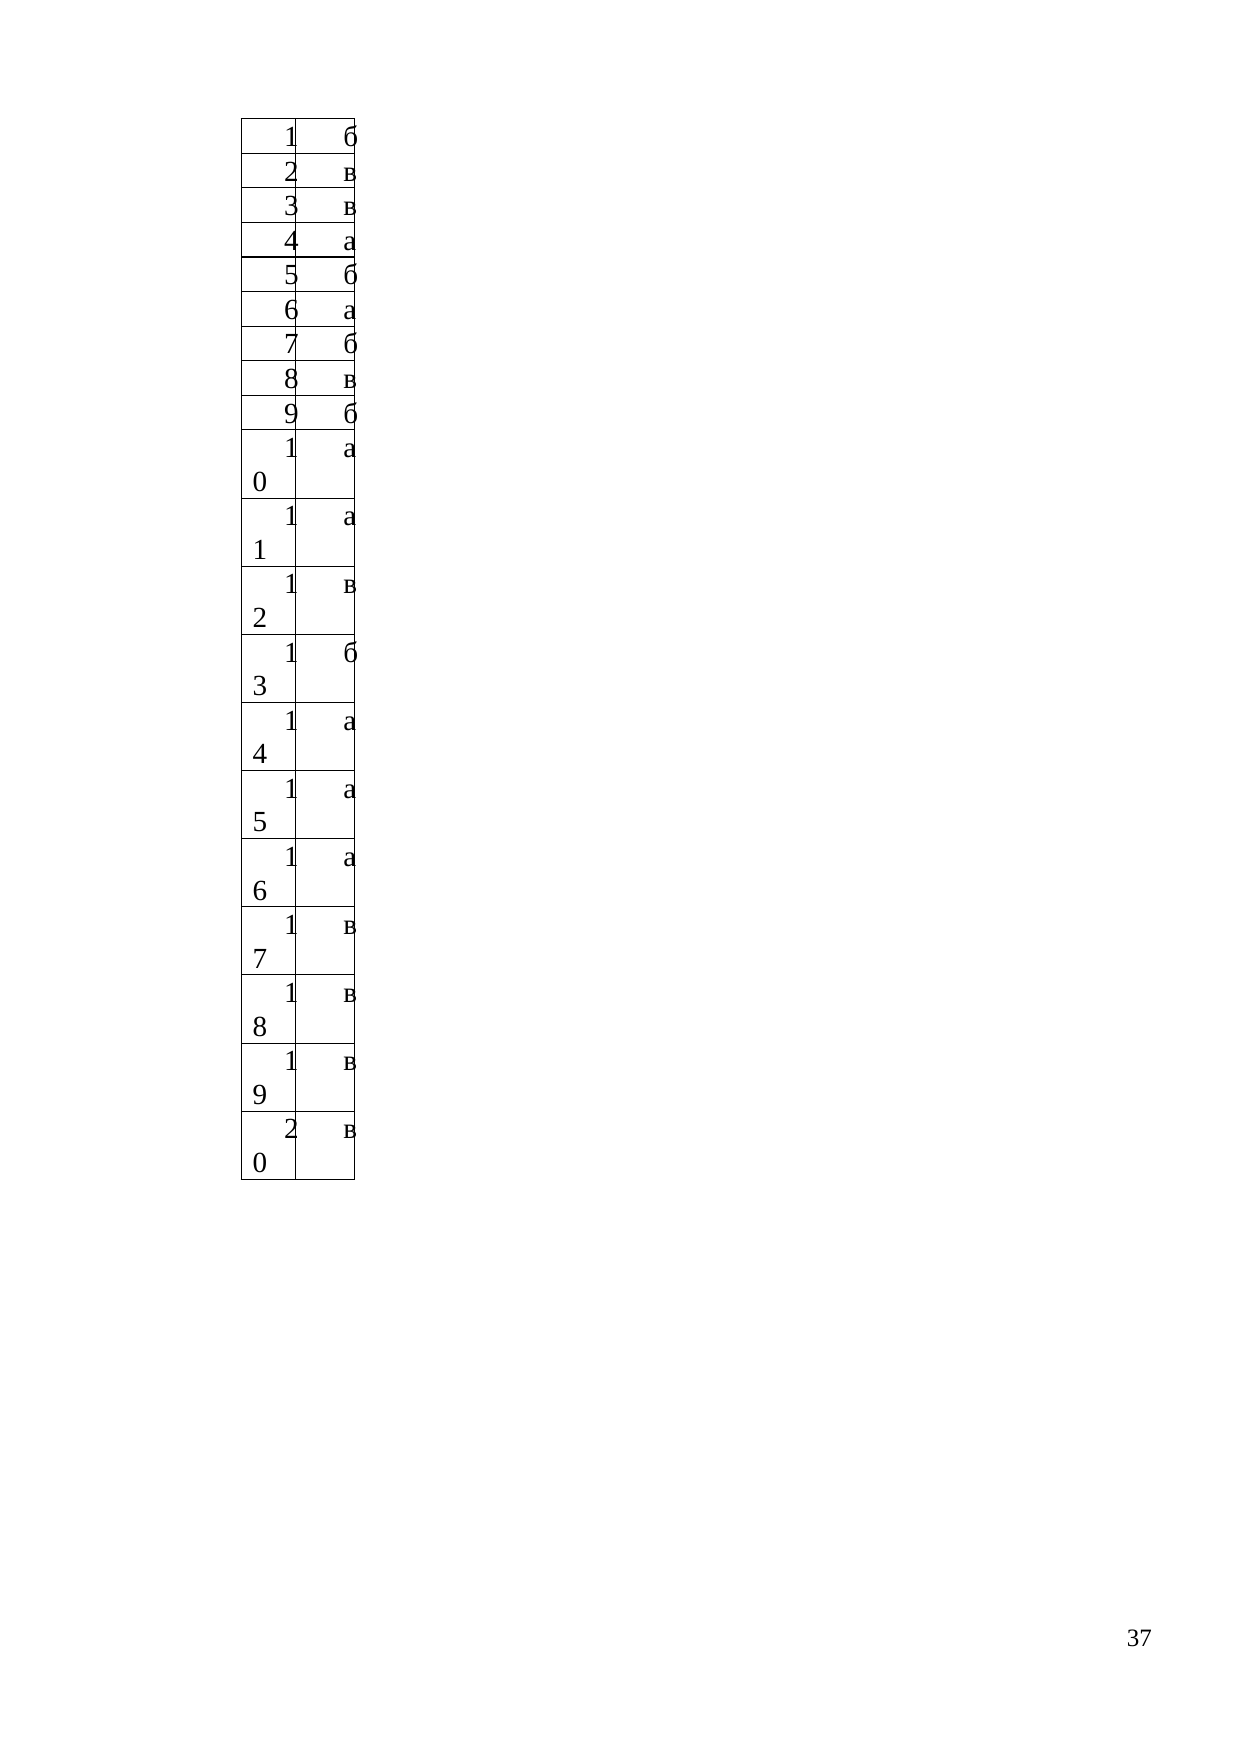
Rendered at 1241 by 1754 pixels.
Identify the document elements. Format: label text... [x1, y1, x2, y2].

table_cell 11 [242, 499, 295, 566]
table_cell а [296, 771, 354, 838]
table_cell 3 [242, 188, 295, 222]
table_header б [296, 119, 354, 153]
table_cell 13 [242, 635, 295, 702]
table_header 1 [242, 119, 295, 153]
table_cell 7 [242, 327, 295, 360]
table_cell в [296, 1112, 354, 1179]
table_cell в [296, 188, 354, 222]
table_cell б [296, 258, 354, 291]
table_cell 14 [242, 703, 295, 770]
table_cell а [296, 223, 354, 256]
table_cell в [296, 975, 354, 1042]
table_cell в [296, 361, 354, 395]
table_cell в [296, 567, 354, 634]
table_cell б [296, 635, 354, 702]
table_cell 6 [242, 292, 295, 326]
table_cell 15 [242, 771, 295, 838]
table_cell в [296, 154, 354, 187]
table_cell 2 [242, 154, 295, 187]
table_cell а [296, 292, 354, 326]
table_cell 4 [242, 223, 295, 256]
table_cell б [296, 396, 354, 429]
table_cell а [296, 839, 354, 906]
table_cell 10 [242, 430, 295, 497]
table_cell 17 [242, 907, 295, 974]
table_cell б [296, 327, 354, 360]
table_cell 8 [242, 361, 295, 395]
table_cell а [296, 430, 354, 497]
table_cell 19 [242, 1044, 295, 1111]
table_cell 12 [242, 567, 295, 634]
table_cell а [296, 703, 354, 770]
table_cell в [296, 907, 354, 974]
table_cell 9 [242, 396, 295, 429]
table_cell в [296, 1044, 354, 1111]
table_cell 16 [242, 839, 295, 906]
table_cell 18 [242, 975, 295, 1042]
table_cell 20 [242, 1112, 295, 1179]
table_cell 5 [242, 258, 295, 291]
table_cell а [296, 499, 354, 566]
